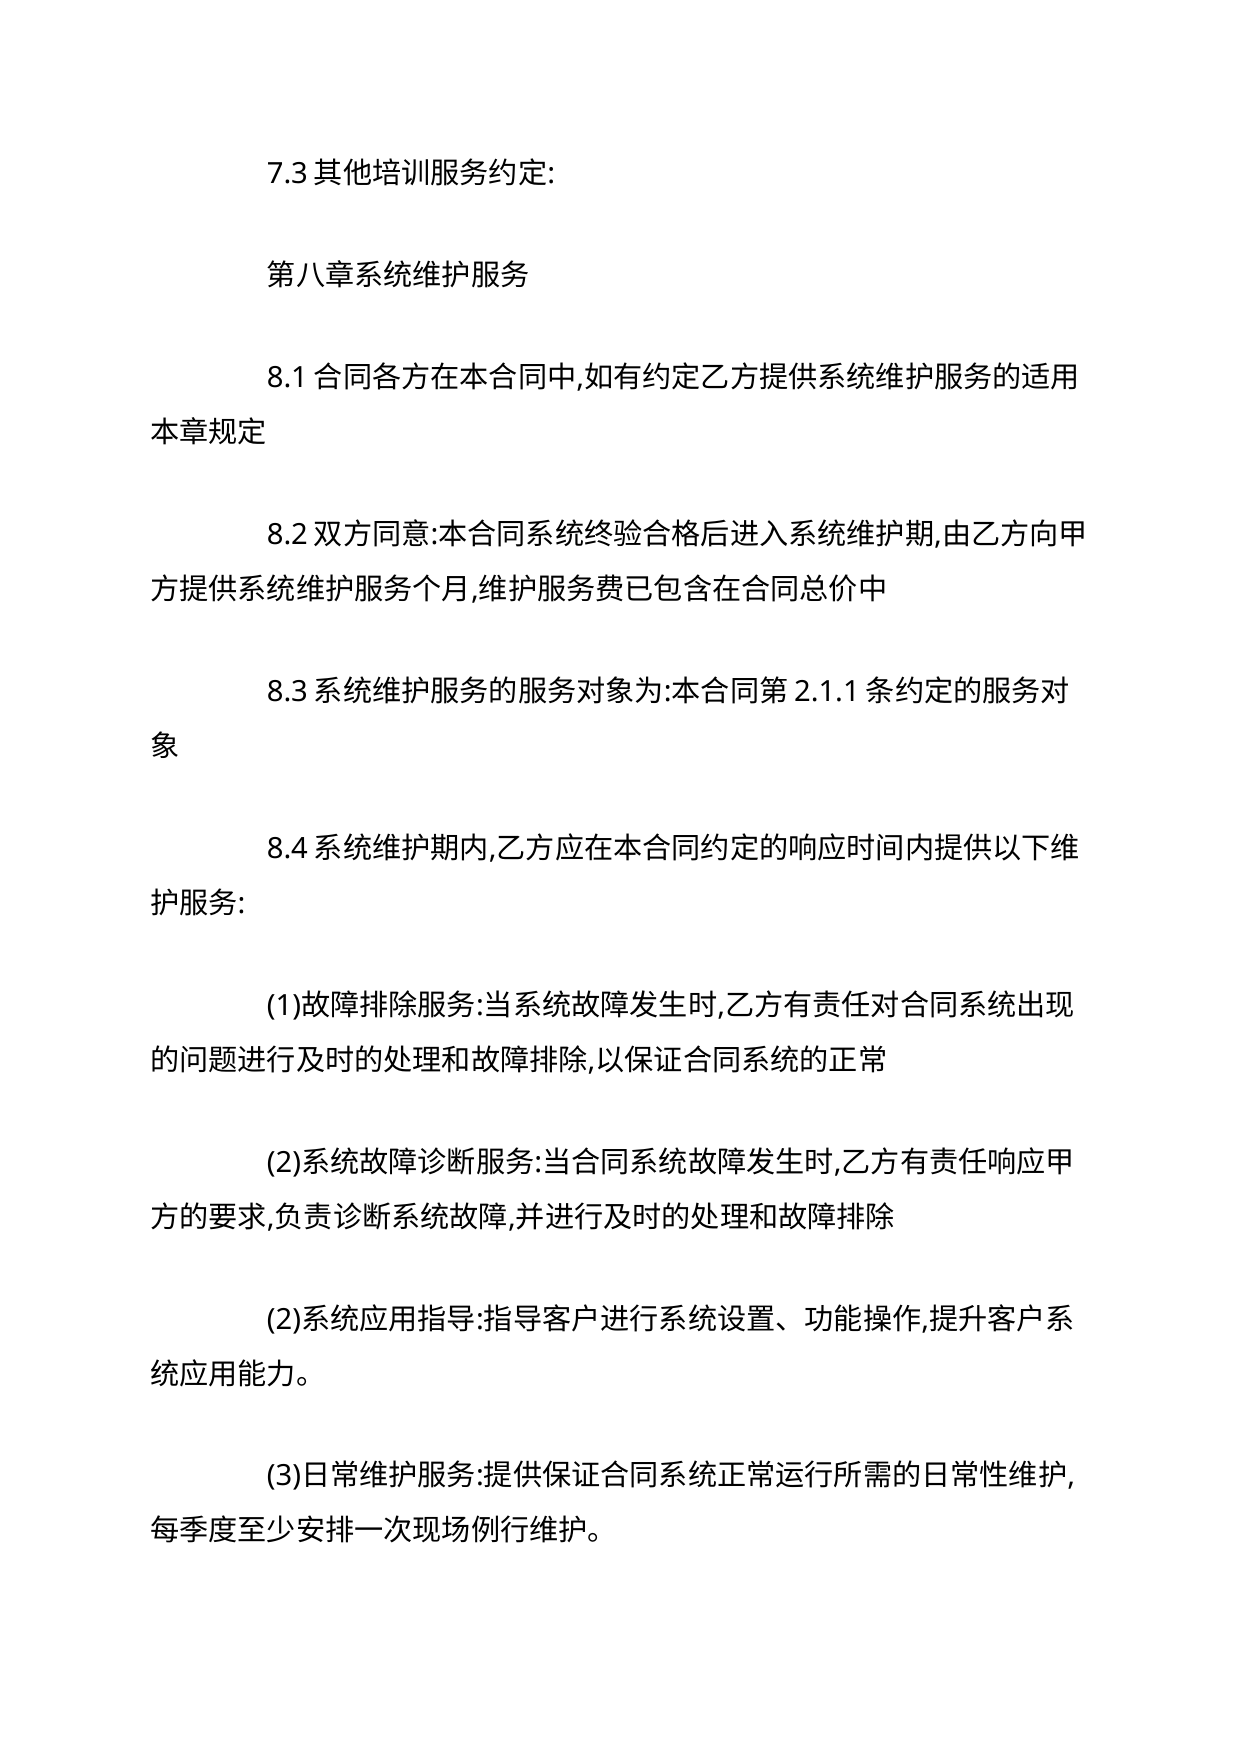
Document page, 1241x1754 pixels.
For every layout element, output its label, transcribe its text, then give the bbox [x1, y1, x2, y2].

text 第八章系统维护服务 [150, 252, 1090, 294]
text (2)系统应用指导:指导客户进行系统设置、功能操作,提升客户系统应用能力。 [150, 1295, 1090, 1392]
text (3)日常维护服务:提供保证合同系统正常运行所需的日常性维护,每季度至少安排一次现场例行维护。 [150, 1452, 1090, 1549]
text 8.1合同各方在本合同中,如有约定乙方提供系统维护服务的适用本章规定 [150, 354, 1090, 451]
text (2)系统故障诊断服务:当合同系统故障发生时,乙方有责任响应甲方的要求,负责诊断系统故障,并进行及时的处理和故障排除 [150, 1138, 1090, 1236]
text (1)故障排除服务:当系统故障发生时,乙方有责任对合同系统出现的问题进行及时的处理和故障排除,以保证合同系统的正常 [150, 981, 1090, 1079]
text 8.3系统维护服务的服务对象为:本合同第2.1.1条约定的服务对象 [150, 667, 1090, 765]
text 7.3其他培训服务约定: [150, 150, 1090, 192]
text 8.2双方同意:本合同系统终验合格后进入系统维护期,由乙方向甲方提供系统维护服务个月,维护服务费已包含在合同总价中 [150, 511, 1090, 608]
text 8.4系统维护期内,乙方应在本合同约定的响应时间内提供以下维护服务: [150, 824, 1090, 922]
